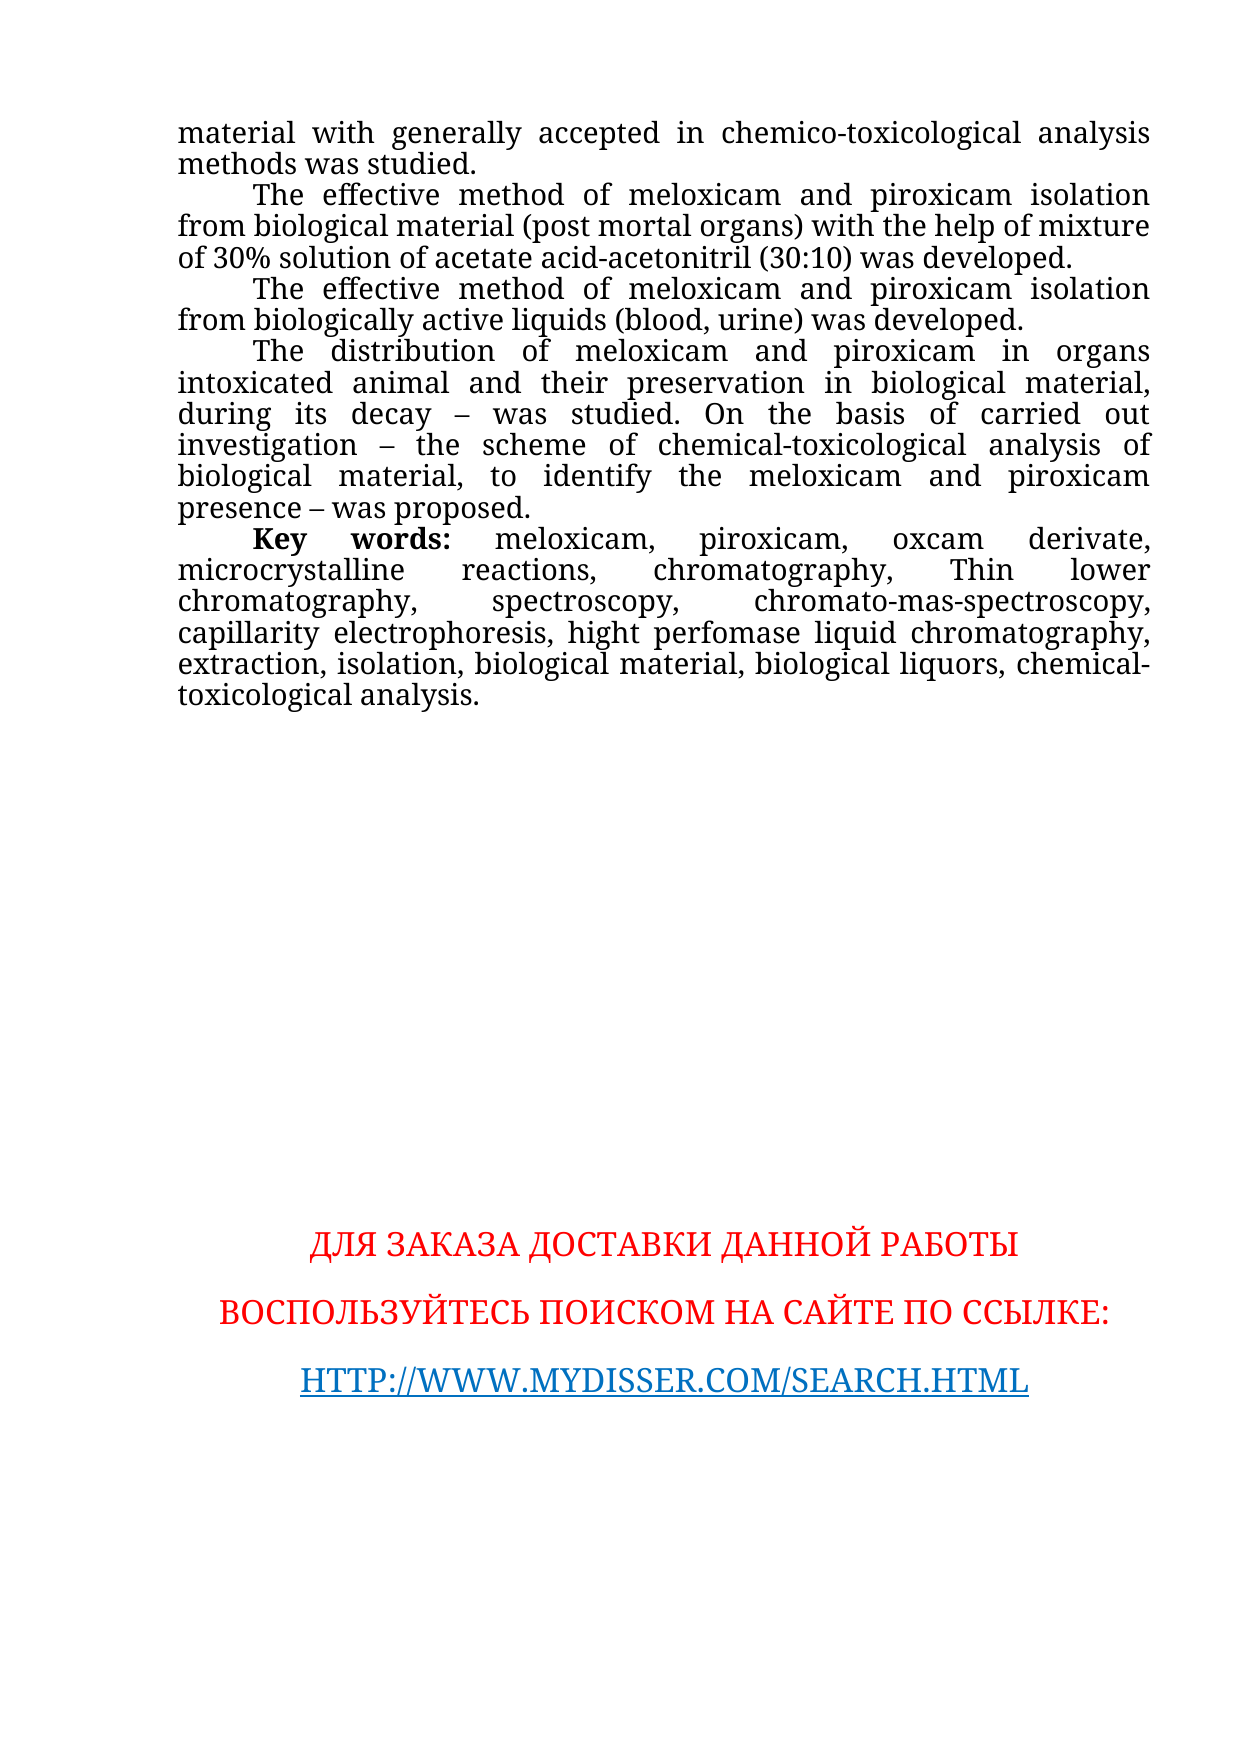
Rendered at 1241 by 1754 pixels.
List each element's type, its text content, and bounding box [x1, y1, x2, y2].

title Для заказа доставки данной работы воспользуйтесь поиском на сайте по ссылке: http://www.mydisser.com/search.html [177, 1220, 1152, 1402]
text The distribution of meloxicam and piroxicam in organs intoxicated animal and their preservation in biological material, during its decay – was studied. On the basis of carried out investigation – the scheme of chemical-toxicological analysis of biological material, to identify the meloxicam and piroxicam presence – was proposed. [177, 337, 1152, 524]
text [177, 118, 1152, 181]
text The effective method of meloxicam and piroxicam isolation from biological material (post mortal organs) with the help of mixture of 30% solution of acetate acid-acetonitril (30:10) was developed. [177, 181, 1152, 274]
text Key words: meloxicam, piroxicam, oxcam derivate, microcrystalline reactions, chromatography, Thin lower chromatography, spectroscopy, chromato-mas-spectroscopy, capillarity electrophoresis, hight perfomase liquid chromatography, extraction, isolation, biological material, biological liquors, chemical-toxicological analysis. [177, 524, 1152, 712]
text The effective method of meloxicam and piroxicam isolation from biologically active liquids (blood, urine) was developed. [177, 274, 1152, 337]
